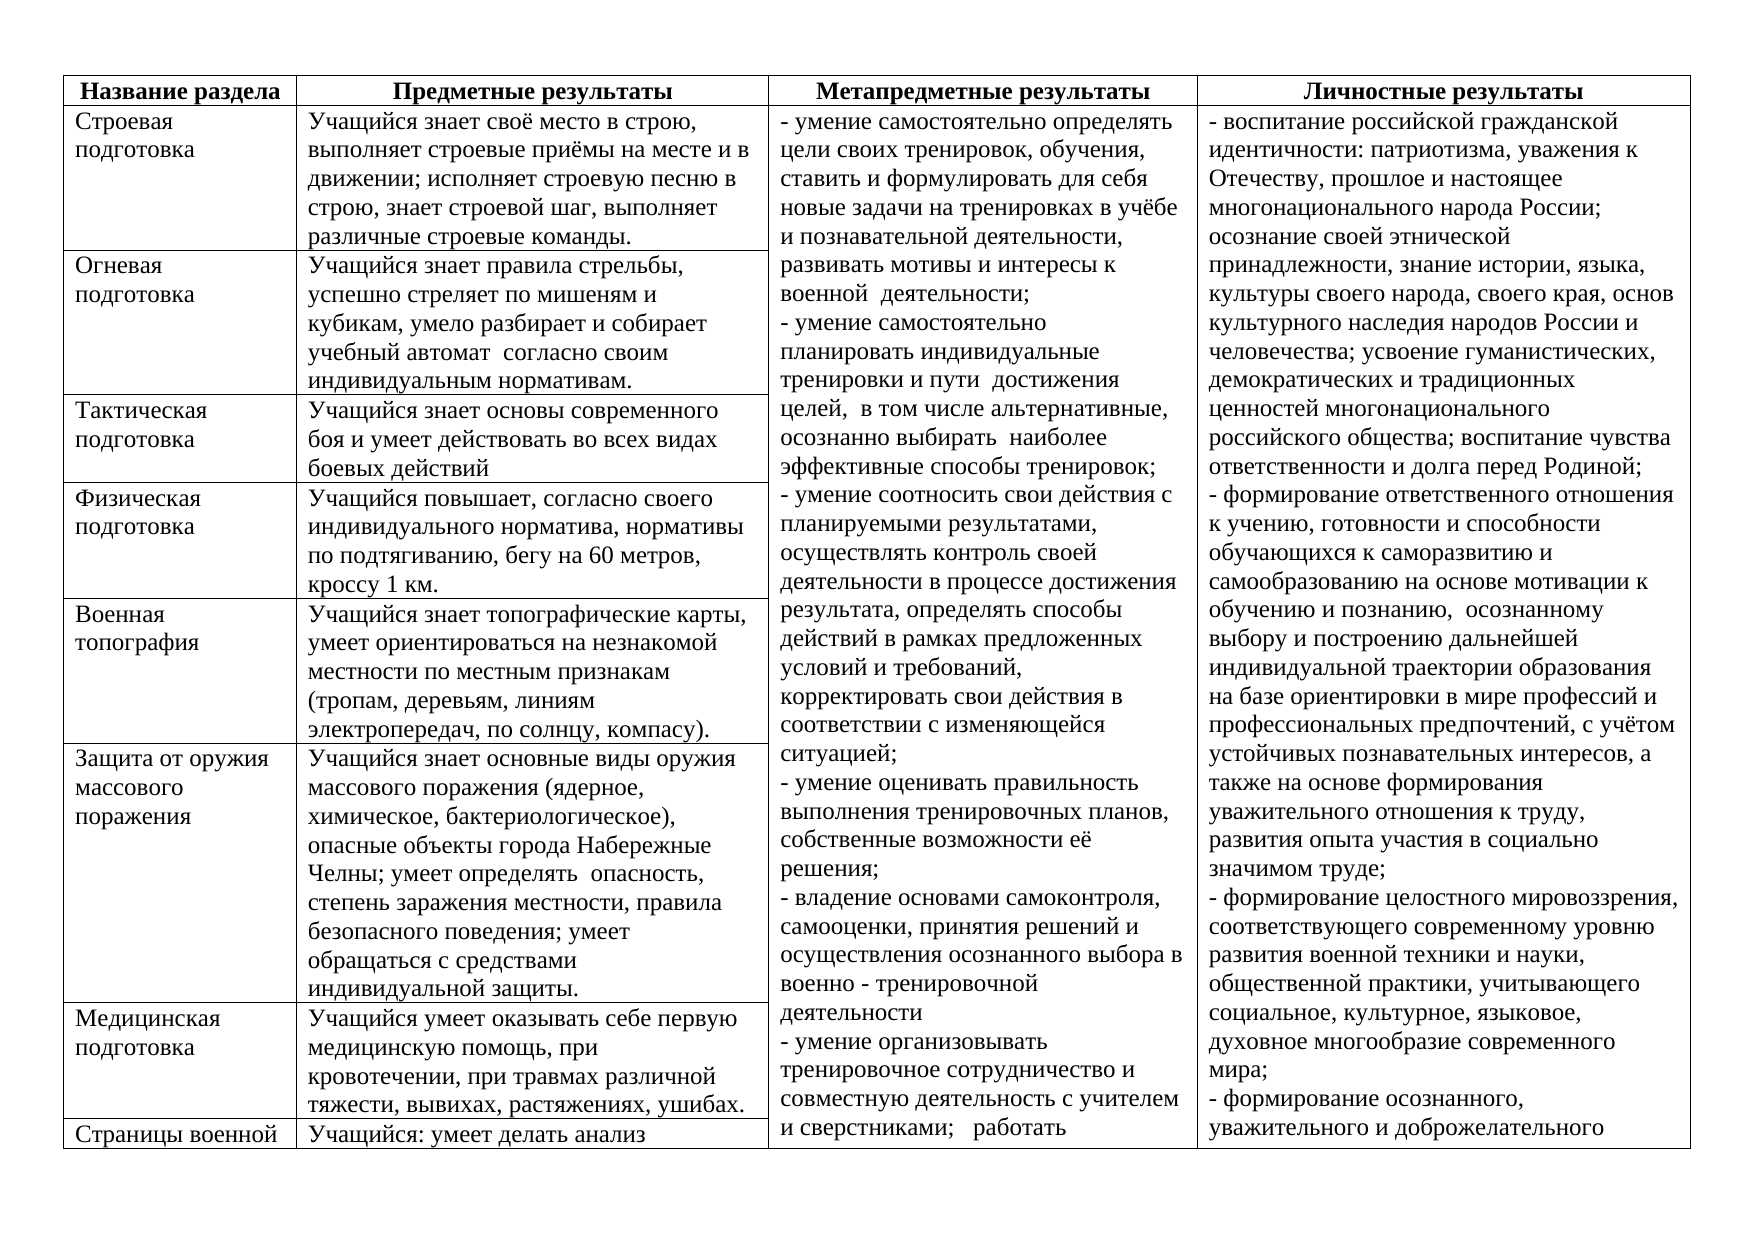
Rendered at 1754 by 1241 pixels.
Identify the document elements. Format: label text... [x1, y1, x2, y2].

table_cell Тактическая подготовка [64, 395, 296, 482]
table_cell Медицинская подготовка [64, 1003, 296, 1118]
table_header Предметные результаты [297, 76, 768, 105]
table_cell Учащийся умеет оказывать себе первую медицинскую помощь, при кровотечении, при травмах различной тяжести, вывихах, растяжениях, ушибах. [297, 1003, 768, 1118]
table_cell Учащийся знает основы современного боя и умеет действовать во всех видах боевых действий [297, 395, 768, 482]
table_cell - умение самостоятельно определять цели своих тренировок, обучения, ставить и формулировать для себя новые задачи на тренировках в учёбе и познавательной деятельности, развивать мотивы и интересы к военной деятельности; - умение самостоятельно планировать индивидуальные тренировки и пути достижения целей, в том числе альтернативные, осознанно выбирать наиболее эффективные способы тренировок; - умение соотносить свои действия с планируемыми результатами, осуществлять контроль своей деятельности в процессе достижения результата, определять способы действий в рамках предложенных условий и требований, корректировать свои действия в соответствии с изменяющейся ситуацией; - умение оценивать правильность выполнения тренировочных планов, собственные возможности её решения; - владение основами самоконтроля, самооценки, принятия решений и осуществления осознанного выбора в военно - тренировочной деятельности - умение организовывать тренировочное сотрудничество и совместную деятельность с учителем и сверстниками; работать индивидуально и в группе: находить общее решение и разрешать конфликты на основе согласования позиций и учёта интересов; формулировать, аргументировать и отстаивать своё мнение; владение командной устной и письменной речью [769, 106, 1197, 1148]
table_header Название раздела [64, 76, 296, 105]
table_header Личностные результаты [1198, 76, 1690, 105]
table_cell Учащийся знает основные виды оружия массового поражения (ядерное, химическое, бактериологическое), опасные объекты города Набережные Челны; умеет определять опасность, степень заражения местности, правила безопасного поведения; умеет обращаться с средствами индивидуальной защиты. [297, 744, 768, 1002]
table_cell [297, 1119, 768, 1148]
table_cell Военная топография [64, 599, 296, 742]
table_cell Учащийся знает топографические карты, умеет ориентироваться на незнакомой местности по местным признакам (тропам, деревьям, линиям электропередач, по солнцу, компасу). [297, 599, 768, 742]
table_cell Огневая подготовка [64, 251, 296, 394]
table_cell Учащийся знает своё место в строю, выполняет строевые приёмы на месте и в движении; исполняет строевую песню в строю, знает строевой шаг, выполняет различные строевые команды. [297, 106, 768, 249]
table_cell Строевая подготовка [64, 106, 296, 249]
table_header Метапредметные результаты [769, 76, 1197, 105]
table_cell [64, 1119, 296, 1148]
table_cell - воспитание российской гражданской идентичности: патриотизма, уважения к Отечеству, прошлое и настоящее многонационального народа России; осознание своей этнической принадлежности, знание истории, языка, культуры своего народа, своего края, основ культурного наследия народов России и человечества; усвоение гуманистических, демократических и традиционных ценностей многонационального российского общества; воспитание чувства ответственности и долга перед Родиной; - формирование ответственного отношения к учению, готовности и способности обучающихся к саморазвитию и самообразованию на основе мотивации к обучению и познанию, осознанному выбору и построению дальнейшей индивидуальной траектории образования на базе ориентировки в мире профессий и профессиональных предпочтений, с учётом устойчивых познавательных интересов, а также на основе формирования уважительного отношения к труду, развития опыта участия в социально значимом труде; - формирование целостного мировоззрения, соответствующего современному уровню развития военной техники и науки, общественной практики, учитывающего социальное, культурное, языковое, духовное многообразие современного мира; - формирование осознанного, уважительного и доброжелательного отношения к другому человеку, его мнению, мировоззрению, культуре, языку, вере, гражданской позиции, к истории, культуре, религии, традициям, языкам, ценностям народов России и народов мира; готовности и способности вести диалог с другими людьми и достигать в нём взаимопонимания; - освоение социальных норм, правил поведения, ролей и форм социальной жизни в группах и сообществах, включая взрослые и социальные сообщества; участие в школьном самоуправлении и общественной жизни в пределах возрастных компетенций с учётом региональных, этнокультурных, социальных и экономических особенностей; - развитие морального сознания и компетентности в решении моральных проблем на основе личностного выбора, формирование нравственных чувств и нравственного поведения, осознанного и ответственного отношения к собственным поступкам; - формирование коммуникативной компетентности в общении и сотрудничестве со сверстниками, детьми старшего и младшего возраста, взрослыми в процессе образовательной, общественно полезной, учебно-исследовательской, творческой и других видов деятельности [1198, 106, 1690, 1148]
table_cell Учащийся повышает, согласно своего индивидуального норматива, нормативы по подтягиванию, бегу на 60 метров, кроссу 1 км. [297, 483, 768, 598]
table_cell Физическая подготовка [64, 483, 296, 598]
table_cell Защита от оружия массового поражения [64, 744, 296, 1002]
table_cell Учащийся знает правила стрельбы, успешно стреляет по мишеням и кубикам, умело разбирает и собирает учебный автомат согласно своим индивидуальным нормативам. [297, 251, 768, 394]
